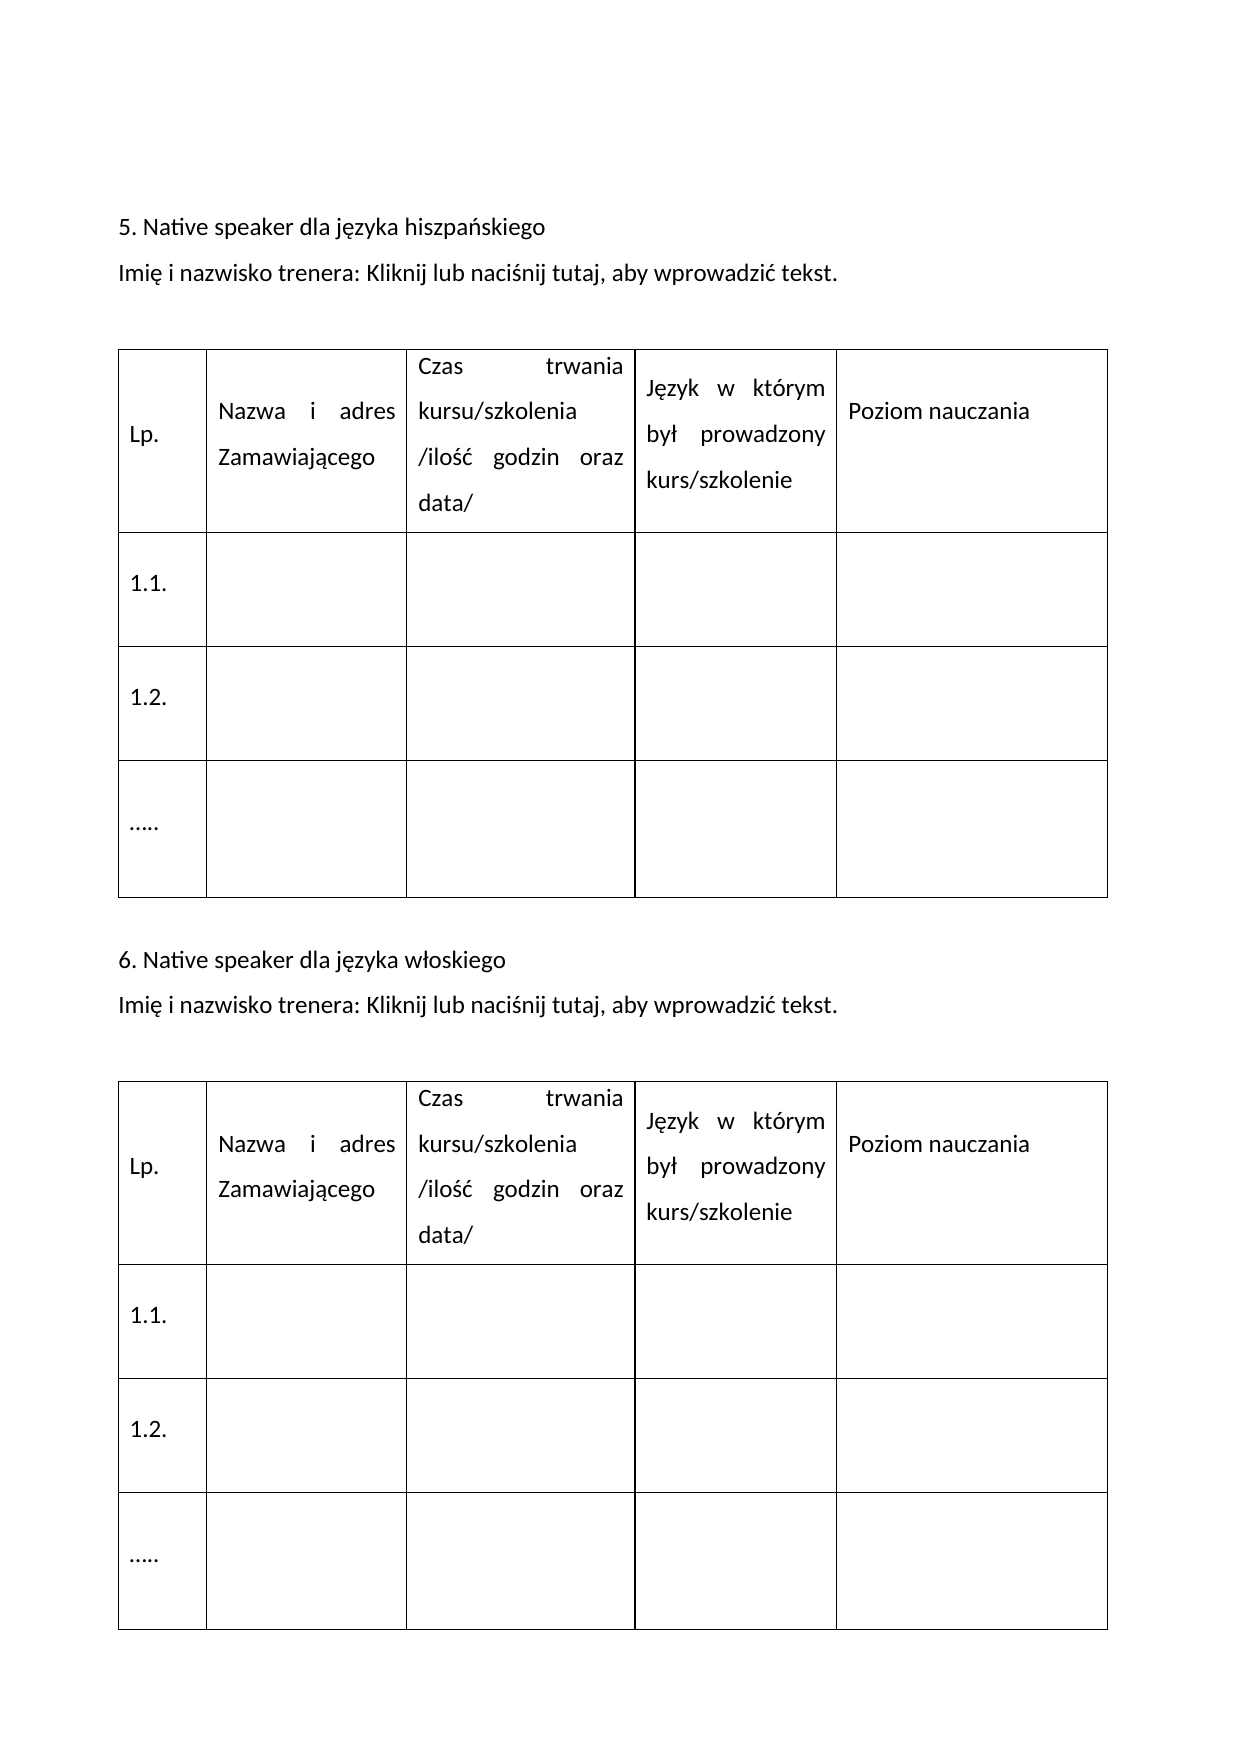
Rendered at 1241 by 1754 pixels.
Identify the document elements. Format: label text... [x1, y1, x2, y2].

table_header Czas trwania kursu/szkolenia /ilość godzin oraz data/ [407, 1082, 634, 1264]
table_cell [636, 647, 836, 760]
table_cell [837, 647, 1107, 760]
table_header Język w którym był prowadzony kurs/szkolenie [636, 1082, 836, 1264]
table_cell [207, 761, 406, 897]
text 5. Native speaker dla języka hiszpańskiego [118, 212, 1122, 242]
table_cell ….. [119, 761, 206, 897]
table_cell [207, 1379, 406, 1492]
text Imię i nazwisko trenera: [118, 989, 1122, 1020]
table_cell [407, 647, 634, 760]
table_cell 1.1. [119, 1265, 206, 1378]
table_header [636, 350, 836, 532]
table_cell [837, 761, 1107, 897]
table_cell [407, 1379, 634, 1492]
table_cell [837, 533, 1107, 646]
table_cell [636, 761, 836, 897]
table_cell ….. [119, 1493, 206, 1629]
table_cell 1.2. [119, 647, 206, 760]
table_header Poziom nauczania [837, 350, 1107, 532]
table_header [407, 350, 634, 532]
table_cell [636, 1379, 836, 1492]
table_cell [407, 533, 634, 646]
table_cell [837, 1493, 1107, 1629]
table_header Lp. [119, 350, 206, 532]
table_cell [636, 1493, 836, 1629]
table_header Lp. [119, 1082, 206, 1264]
table_cell [407, 1265, 634, 1378]
table_header Nazwa i adres Zamawiającego [207, 350, 406, 532]
table_cell 1.1. [119, 533, 206, 646]
table_cell [407, 1493, 634, 1629]
table_cell [207, 1265, 406, 1378]
table_cell [837, 1265, 1107, 1378]
table_header Nazwa i adres Zamawiającego [207, 1082, 406, 1264]
text 6. Native speaker dla języka włoskiego [118, 944, 1122, 974]
text Imię i nazwisko trenera: [118, 257, 1122, 288]
table_cell [407, 761, 634, 897]
table_cell [207, 647, 406, 760]
table_cell [636, 533, 836, 646]
table_cell 1.2. [119, 1379, 206, 1492]
table_cell [837, 1379, 1107, 1492]
table_cell [636, 1265, 836, 1378]
table_header Poziom nauczania [837, 1082, 1107, 1264]
table_cell [207, 1493, 406, 1629]
table_cell [207, 533, 406, 646]
